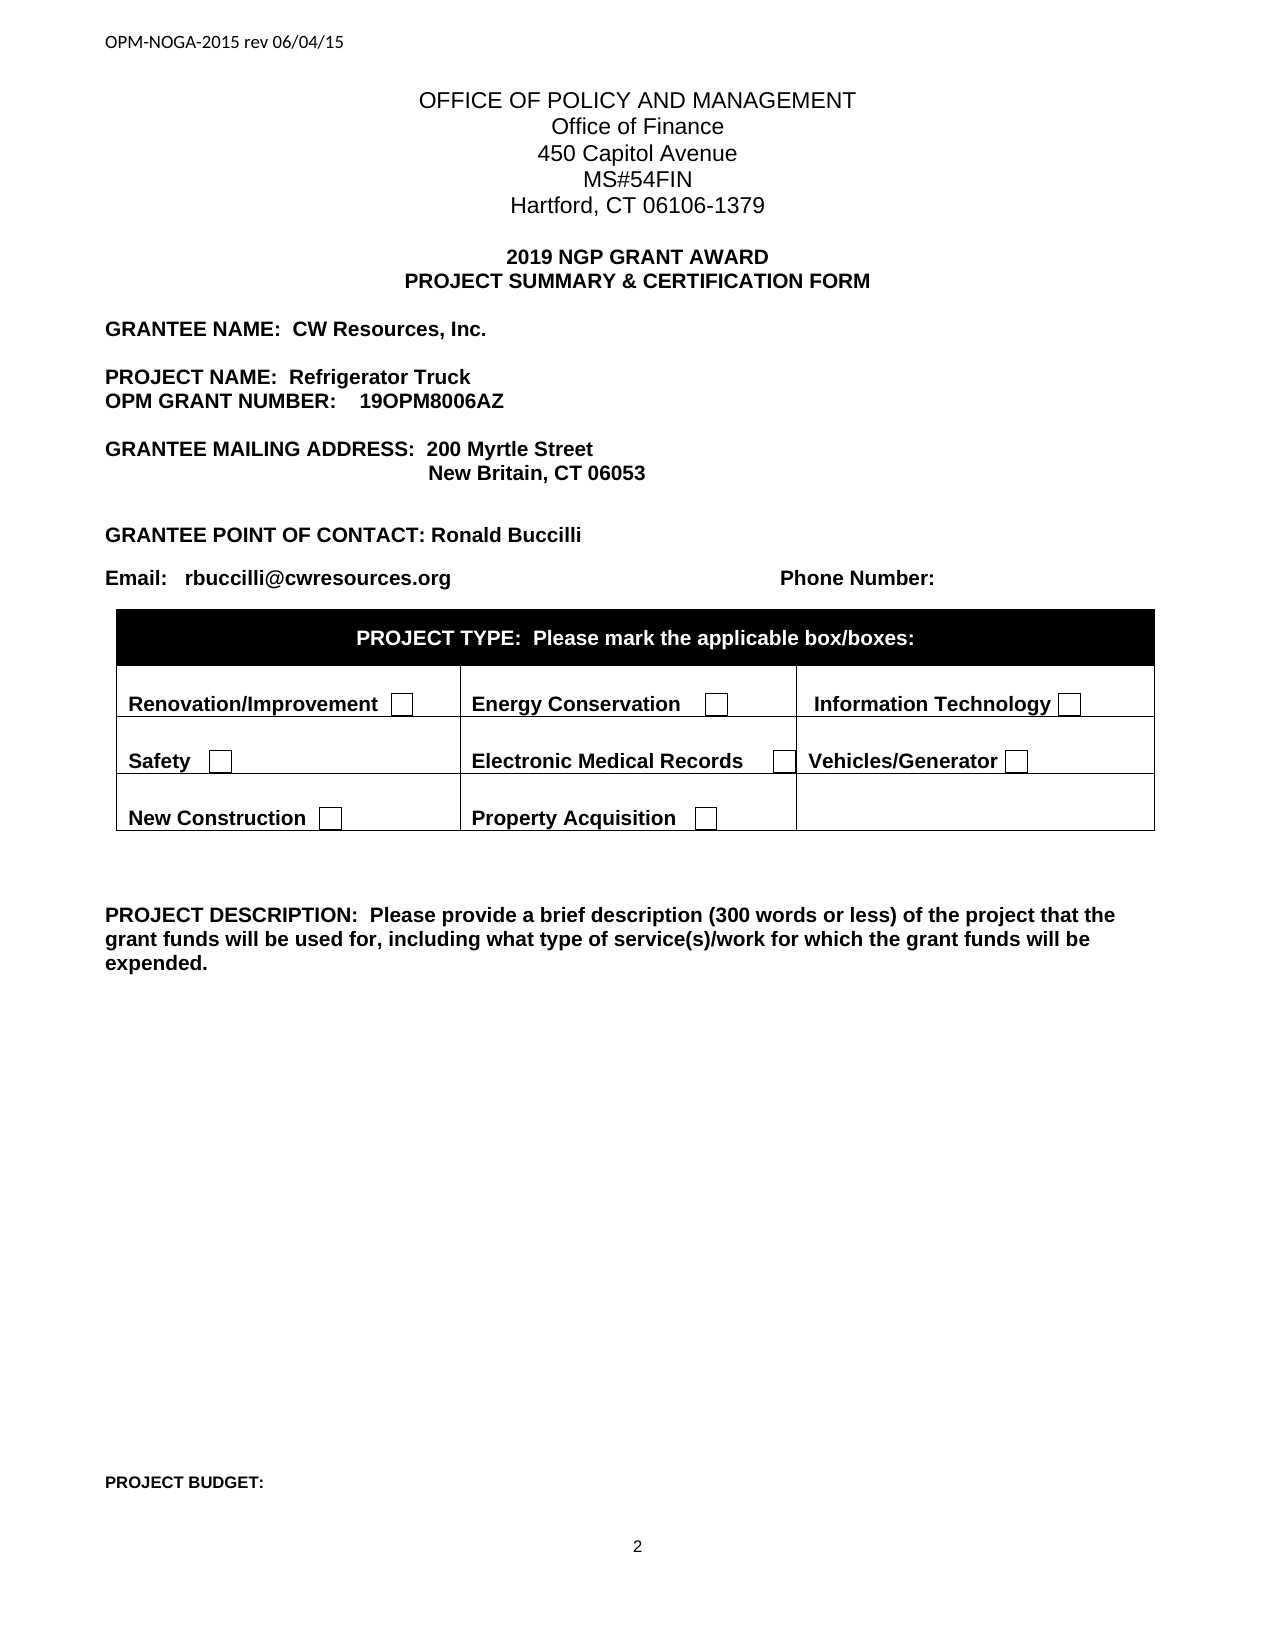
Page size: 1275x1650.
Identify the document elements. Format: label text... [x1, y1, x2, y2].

text PROJECT DESCRIPTION: Please provide a brief description (300 words or less) of the project that the grant funds will be used for, including what type of service(s)/work for which the grant funds will be expended. [105, 903, 1170, 975]
text PROJECT BUDGET: [105, 1473, 1170, 1492]
table_cell Information Technology [797, 666, 1154, 716]
text PROJECT NAME: Refrigerator Truck [105, 365, 1170, 389]
text GRANTEE NAME: CW Resources, Inc. [105, 317, 1170, 341]
table_cell Property Acquisition [461, 774, 796, 830]
text 2019 NGP GRANT AWARD [105, 245, 1170, 269]
table_cell Renovation/Improvement [117, 666, 460, 716]
table_header PROJECT TYPE: Please mark the applicable box/boxes: [117, 610, 1154, 665]
text OPM GRANT NUMBER: 19OPM8006AZ [105, 389, 1170, 413]
table_cell Electronic Medical Records [461, 717, 796, 773]
text Office of Finance [105, 113, 1170, 140]
text MS#54FIN [105, 166, 1170, 192]
text 450 Capitol Avenue [105, 140, 1170, 166]
table_cell [797, 774, 1154, 830]
text GRANTEE POINT OF CONTACT: Ronald Buccilli [105, 523, 1170, 547]
text Email: rbuccilli@cwresources.org Phone Number: [105, 566, 1170, 590]
text PROJECT SUMMARY & CERTIFICATION FORM [105, 269, 1170, 293]
table_cell New Construction [117, 774, 460, 830]
table_cell Energy Conservation [461, 666, 796, 716]
text Hartford, CT 06106-1379 [105, 192, 1170, 219]
text OFFICE OF POLICY AND MANAGEMENT [105, 87, 1170, 113]
text GRANTEE MAILING ADDRESS: 200 Myrtle Street [105, 437, 1170, 461]
table_cell Safety [117, 717, 460, 773]
text New Britain, CT 06053 [105, 461, 1170, 485]
table_cell Vehicles/Generator [797, 717, 1154, 773]
